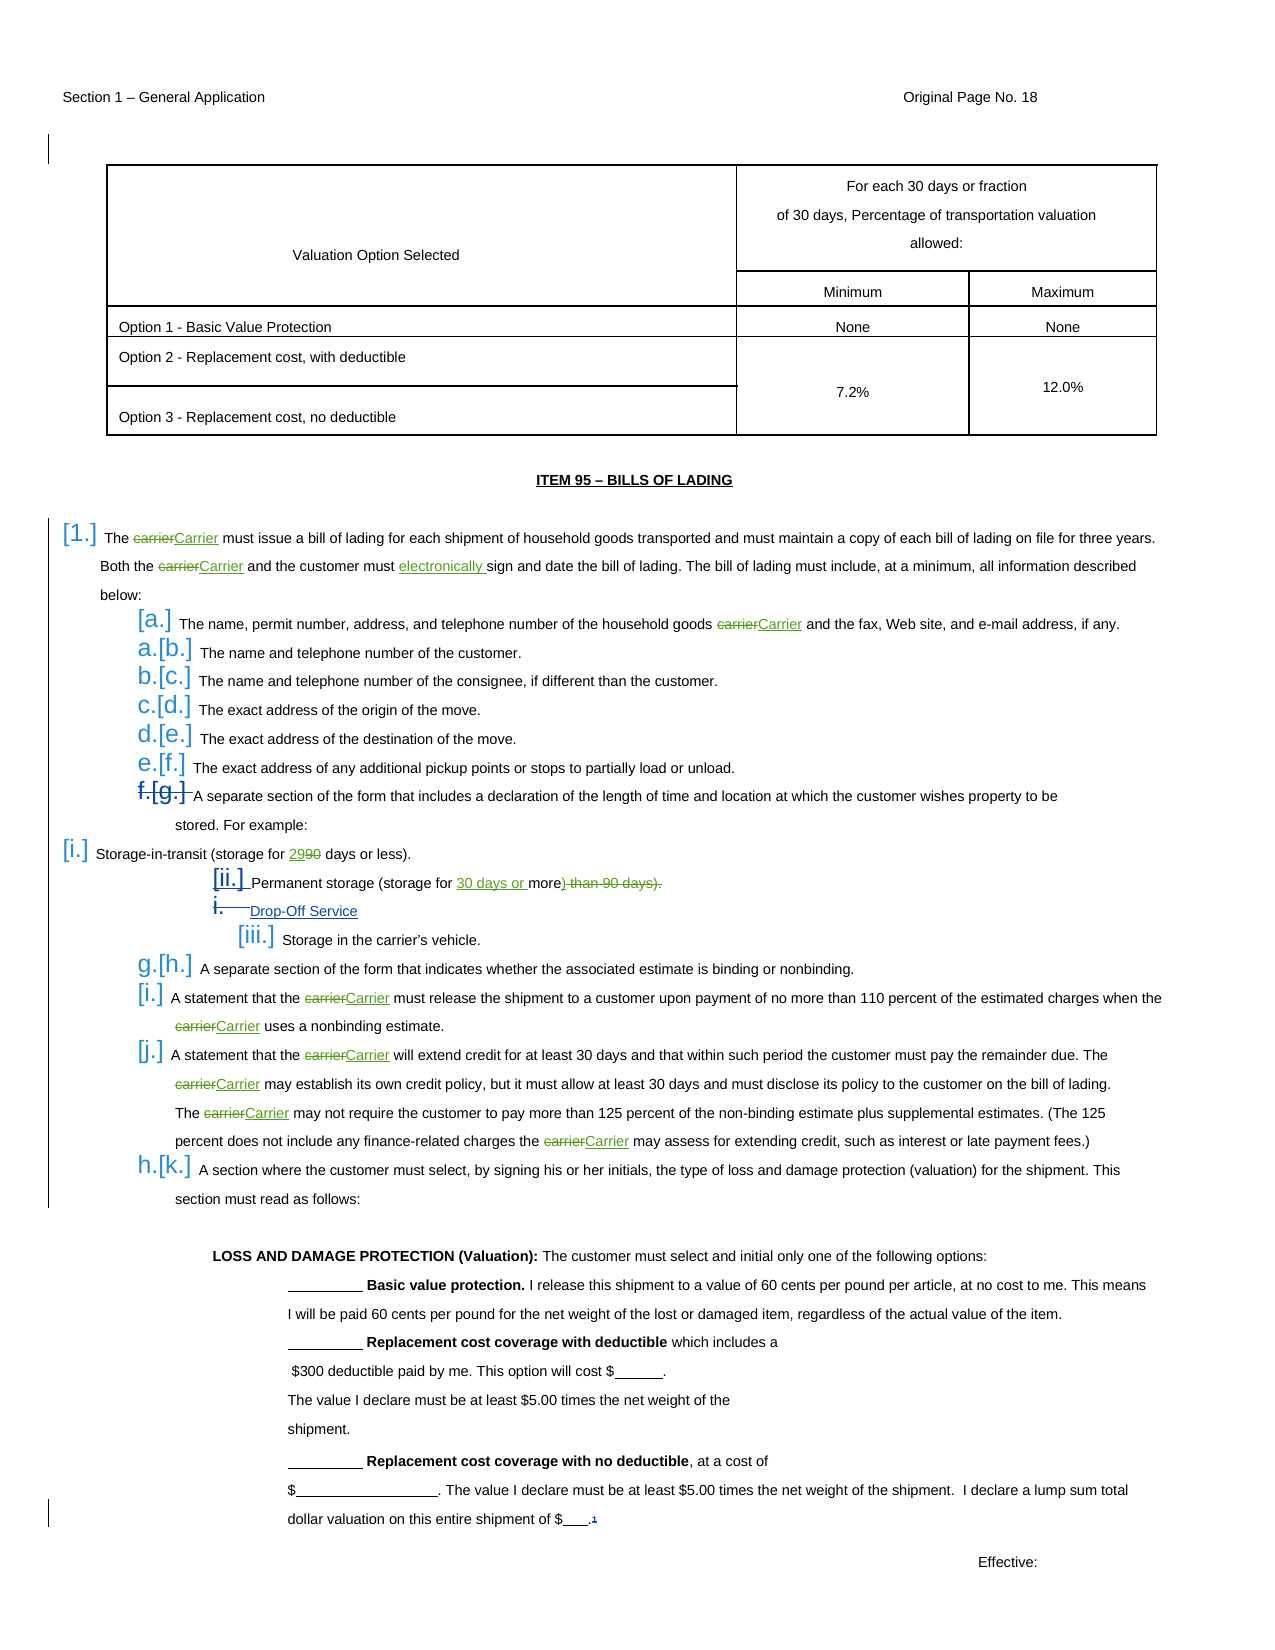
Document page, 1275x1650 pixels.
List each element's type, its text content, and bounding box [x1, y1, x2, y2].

list The exact address of any additional pickup points or stops to partially load or unload. [137, 747, 1121, 776]
table_cell Option 2 - Replacement cost, with deductible [108, 337, 736, 385]
list Storage in the carrier’s vehicle. [237, 920, 1121, 949]
table_header Valuation Option Selected [108, 166, 736, 305]
subtitle ITEM 95 – BILLS OF LADING [62, 460, 1206, 489]
text The value I declare must be at least $5.00 times the net weight of the [212, 1380, 1148, 1409]
list Storage-in-transit (storage for days or less). [62, 834, 1121, 862]
table_cell Maximum [970, 272, 1156, 305]
table_cell 12.0% [970, 337, 1156, 434]
table_cell 7.2% [737, 337, 968, 434]
table_cell None [970, 307, 1156, 336]
list The exact address of the destination of the move. [137, 719, 1121, 747]
text $ . The value I declare must be at least $5.00 times the net weight of the shipment. I declare a lump sum total dollar valuation on this entire shipment of $ . [287, 1470, 1148, 1527]
list Permanent storage (storage for more [212, 862, 1121, 891]
text Basic value protection. I release this shipment to a value of 60 cents per pound per article, at no cost to me. This means I will be paid 60 cents per pound for the net weight of the lost or damaged item, regardless of the actual value of the item. [287, 1265, 1148, 1322]
list A section where the customer must select, by signing his or her initials, the type of loss and damage protection (valuation) for the shipment. This section must read as follows: [137, 1150, 1159, 1207]
text Replacement cost coverage with no deductible, at a cost of [287, 1441, 1148, 1470]
text Replacement cost coverage with deductible which includes a [287, 1322, 1148, 1351]
text $300 deductible paid by me. This option will cost $ . [212, 1351, 1148, 1380]
table_cell Option 3 - Replacement cost, no deductible [108, 387, 736, 434]
list The must issue a bill of lading for each shipment of household goods transported and must maintain a copy of each bill of lading on file for three years. Both the and the customer must sign and date the bill of lading. The bill of lading must include, at a minimum, all information described below: [62, 517, 1173, 604]
text shipment. [212, 1409, 1148, 1437]
list A separate section of the form that indicates whether the associated estimate is binding or nonbinding. [137, 949, 1165, 977]
list The exact address of the origin of the move. [137, 690, 1121, 719]
list The name and telephone number of the consignee, if different than the customer. [137, 661, 1121, 690]
table_cell None [737, 307, 968, 336]
text LOSS AND DAMAGE PROTECTION (Valuation): The customer must select and initial only one of the following options: [212, 1236, 1148, 1265]
table_header For each 30 days or fraction of 30 days, Percentage of transportation valuation allowed: [737, 166, 1156, 270]
list A statement that the must release the shipment to a customer upon payment of no more than 110 percent of the estimated charges when the uses a nonbinding estimate. [137, 977, 1163, 1035]
list A statement that the will extend credit for at least 30 days and that within such period the customer must pay the remainder due. The may establish its own credit policy, but it must allow at least 30 days and must disclose its policy to the customer on the bill of lading. The may not require the customer to pay more than 125 percent of the non-binding estimate plus supplemental estimates. (The 125 percent does not include any finance-related charges the may assess for extending credit, such as interest or late payment fees.) [137, 1035, 1140, 1150]
table_cell Option 1 - Basic Value Protection [108, 307, 736, 336]
list A separate section of the form that includes a declaration of the length of time and location at which the customer wishes property to be stored. For example: [137, 776, 1106, 834]
table_cell Minimum [737, 272, 968, 305]
list The name, permit number, address, and telephone number of the household goods and the fax, Web site, and e-mail address, if any. [137, 604, 1122, 632]
list The name and telephone number of the customer. [137, 632, 1121, 661]
